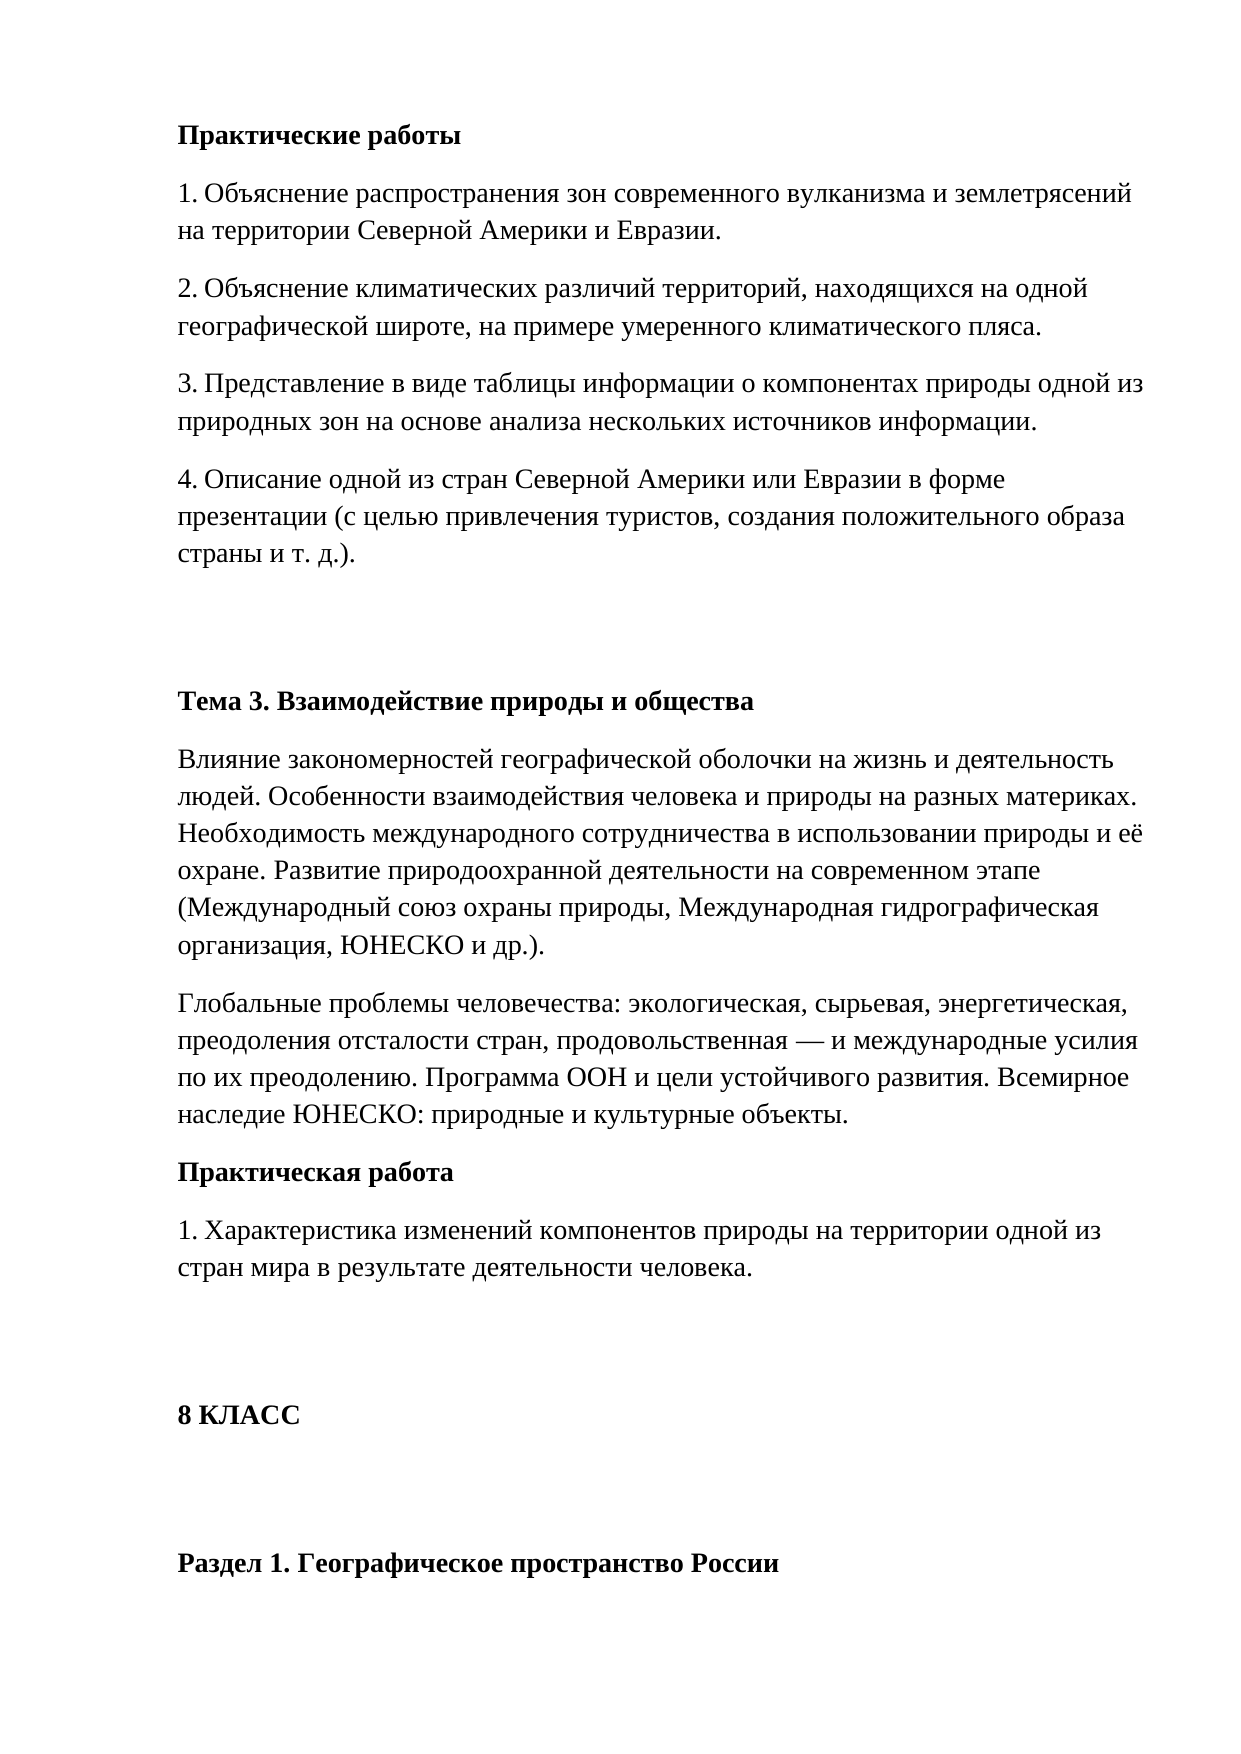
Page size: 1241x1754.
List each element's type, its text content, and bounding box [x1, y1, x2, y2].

text Практические работы [177, 118, 1152, 151]
text 8 КЛАСС [177, 1398, 1152, 1431]
text 2. Объяснение климатических различий территорий, находящихся на одной географической широте, на примере умеренного климатического пляса. [177, 271, 1152, 341]
text 1. Объяснение распространения зон современного вулканизма и землетрясений на территории Северной Америки и Евразии. [177, 176, 1152, 246]
text Раздел 1. Географическое пространство России [177, 1546, 1152, 1578]
text Практическая работа [177, 1155, 1152, 1188]
text 3. Представление в виде таблицы информации о компонентах природы одной из природных зон на основе анализа нескольких источников информации. [177, 367, 1152, 436]
text 4. Описание одной из стран Северной Америки или Евразии в форме презентации (с целью привлечения туристов, создания положительного образа страны и т. д.). [177, 462, 1152, 568]
text Влияние закономерностей географической оболочки на жизнь и деятельность людей. Особенности взаимодействия человека и природы на разных материках. Необходимость международного сотрудничества в использовании природы и её охране. Развитие природоохранной деятельности на современном этапе (Международный союз охраны природы, Международная гидрографическая организация, ЮНЕСКО и др.). [177, 742, 1152, 960]
text 1. Характеристика изменений компонентов природы на территории одной из стран мира в результате деятельности человека. [177, 1213, 1152, 1283]
text Тема 3. Взаимодействие природы и общества [177, 684, 1152, 716]
text Глобальные проблемы человечества: экологическая, сырьевая, энергетическая, преодоления отсталости стран, продовольственная — и международные усилия по их преодолению. Программа ООН и цели устойчивого развития. Всемирное наследие ЮНЕСКО: природные и культурные объекты. [177, 986, 1152, 1130]
